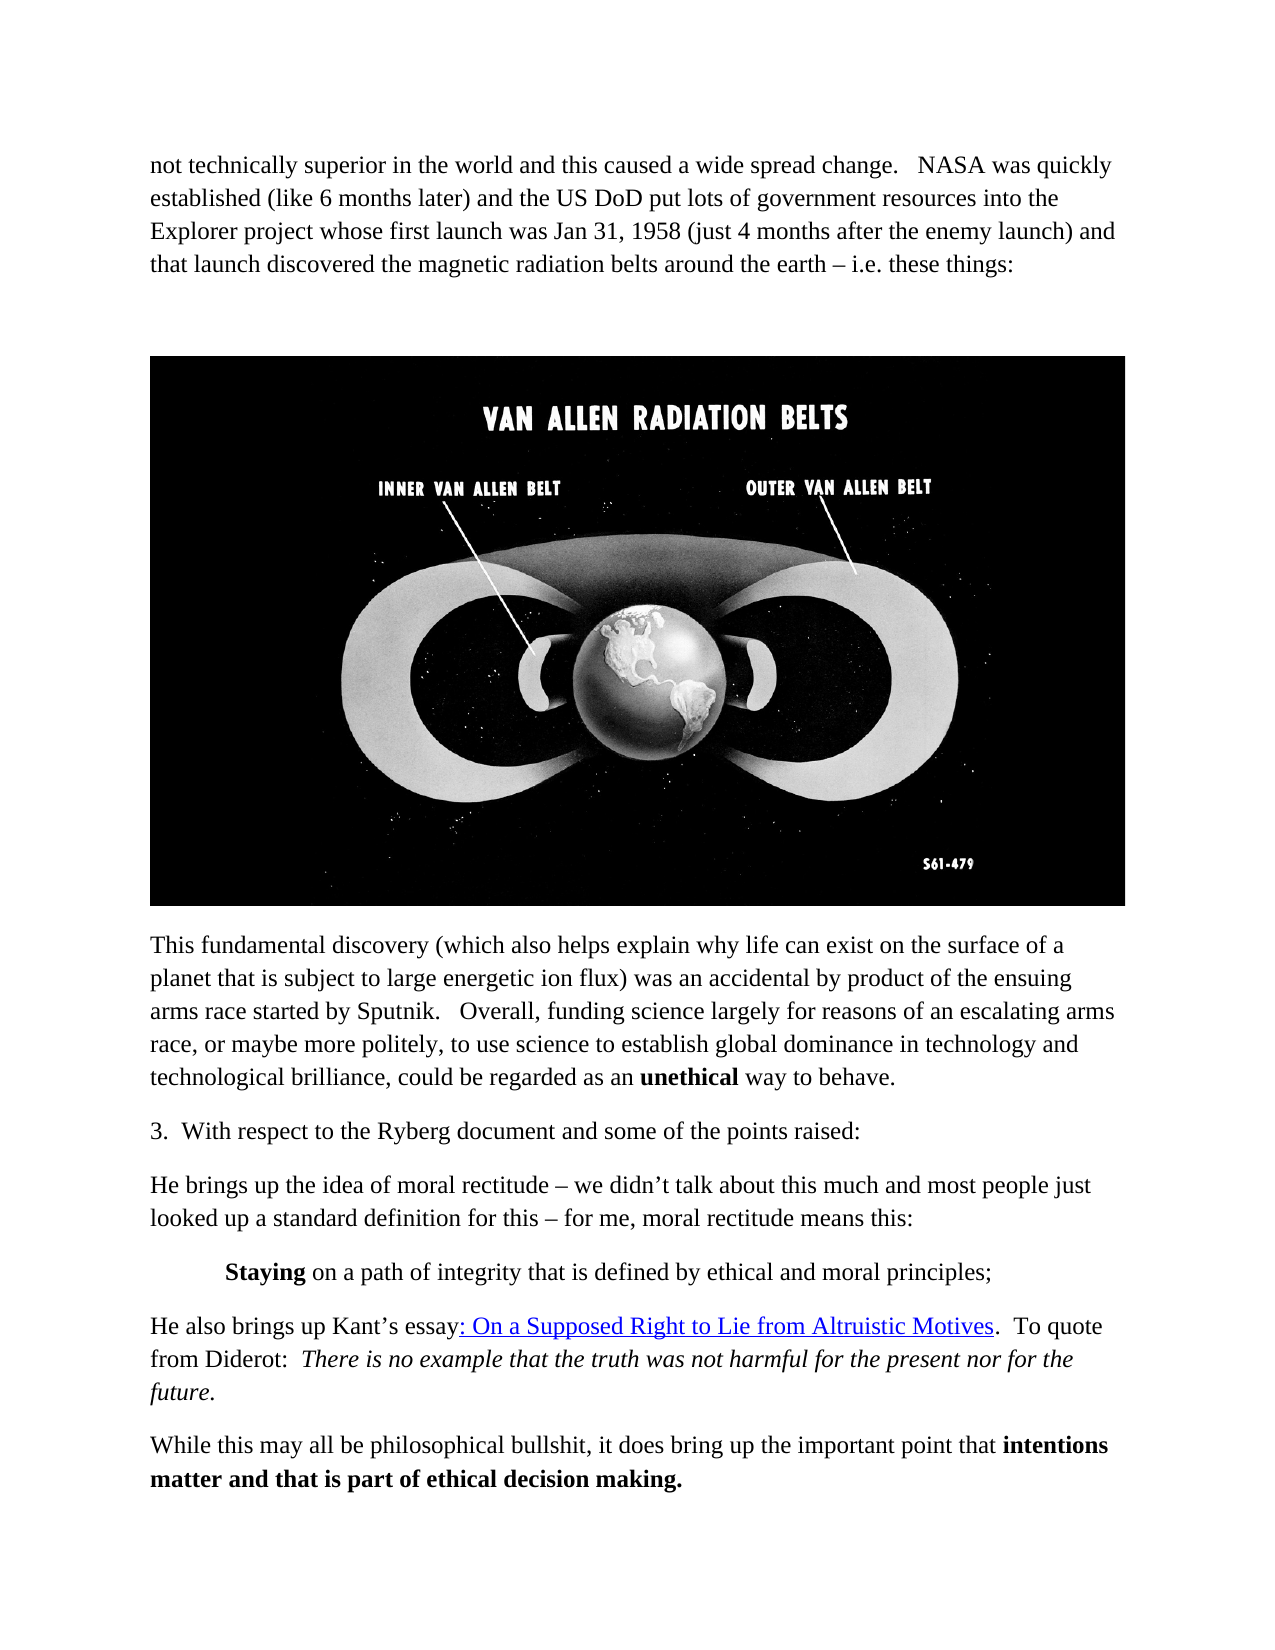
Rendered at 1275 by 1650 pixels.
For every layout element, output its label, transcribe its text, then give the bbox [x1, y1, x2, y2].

text He brings up the idea of moral rectitude – we didn’t talk about this much and most people just looked up a standard definition for this – for me, moral rectitude means this: [150, 1170, 1125, 1232]
text While this may all be philosophical bullshit, it does bring up the important point that intentions matter and that is part of ethical decision making. [150, 1431, 1125, 1492]
picture [150, 356, 1125, 906]
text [150, 150, 1125, 278]
text Staying on a path of integrity that is defined by ethical and moral principles; [225, 1257, 1125, 1286]
text This fundamental discovery (which also helps explain why life can exist on the surface of a planet that is subject to large energetic ion flux) was an accidental by product of the ensuing arms race started by Sputnik. Overall, funding science largely for reasons of an escalating arms race, or maybe more politely, to use science to establish global dominance in technology and technological brilliance, could be regarded as an unethical way to behave. [150, 930, 1125, 1091]
text 3. With respect to the Ryberg document and some of the points raised: [150, 1116, 1125, 1145]
text He also brings up Kant’s essay: On a Supposed Right to Lie from Altruistic Motives. To quote from Diderot: There is no example that the truth was not harmful for the present nor for the future. [150, 1311, 1125, 1406]
